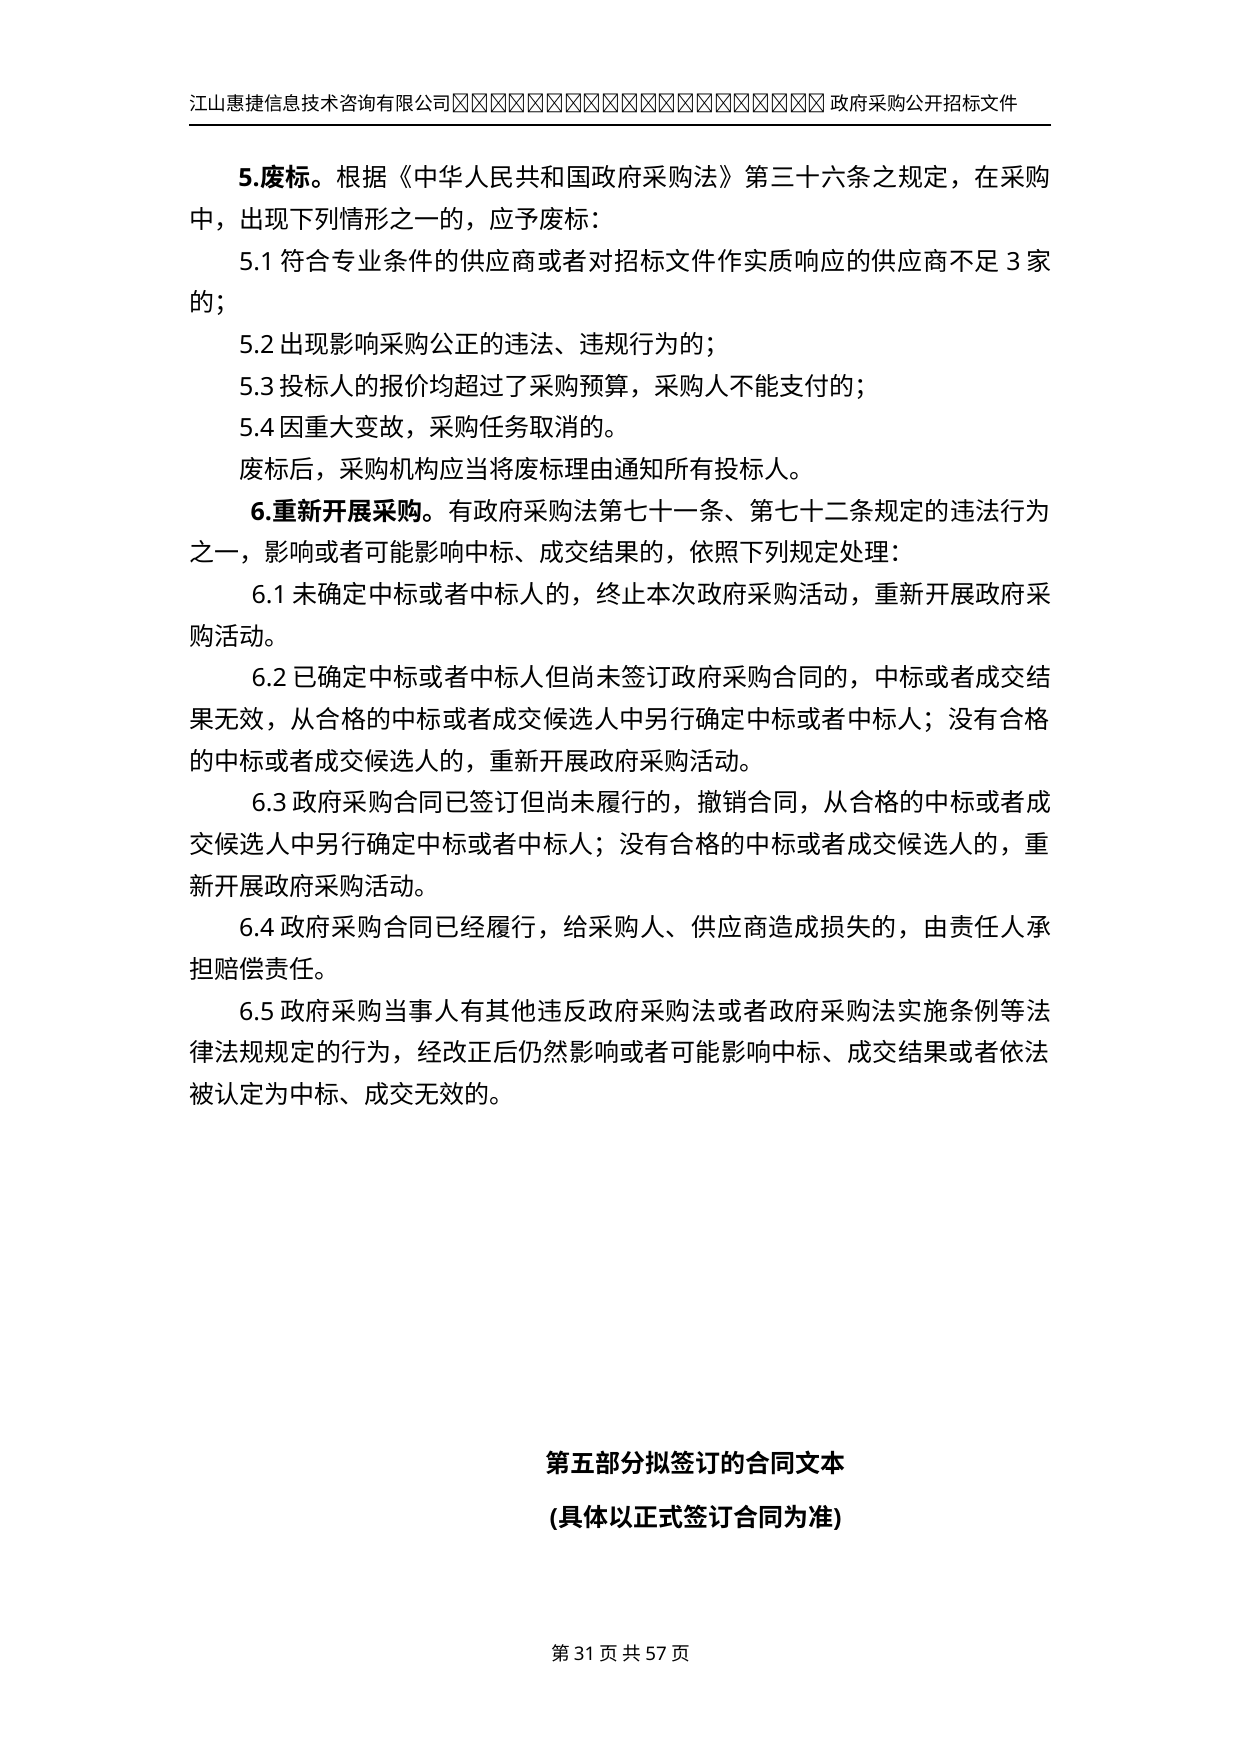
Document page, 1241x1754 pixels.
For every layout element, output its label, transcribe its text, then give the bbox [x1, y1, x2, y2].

text 6.1未确定中标或者中标人的，终止本次政府采购活动，重新开展政府采购活动。 [189, 570, 1051, 653]
text 5.3投标人的报价均超过了采购预算，采购人不能支付的； [189, 362, 1051, 403]
text 5.2出现影响采购公正的违法、违规行为的； [189, 320, 1051, 362]
text 5.4因重大变故，采购任务取消的。 [189, 403, 1051, 445]
text 第五部分拟签订的合同文本 [264, 1443, 1051, 1479]
text 6.3政府采购合同已签订但尚未履行的，撤销合同，从合格的中标或者成交候选人中另行确定中标或者中标人；没有合格的中标或者成交候选人的，重新开展政府采购活动。 [189, 778, 1051, 903]
text 5.废标。根据《中华人民共和国政府采购法》第三十六条之规定，在采购中，出现下列情形之一的，应予废标： [189, 153, 1051, 237]
text 5.1符合专业条件的供应商或者对招标文件作实质响应的供应商不足3家的； [189, 237, 1051, 320]
text 6.2已确定中标或者中标人但尚未签订政府采购合同的，中标或者成交结果无效，从合格的中标或者成交候选人中另行确定中标或者中标人；没有合格的中标或者成交候选人的，重新开展政府采购活动。 [189, 653, 1051, 778]
text 6.4政府采购合同已经履行，给采购人、供应商造成损失的，由责任人承担赔偿责任。 [189, 903, 1051, 987]
text 废标后，采购机构应当将废标理由通知所有投标人。 [189, 445, 1051, 487]
text 6.重新开展采购。有政府采购法第七十一条、第七十二条规定的违法行为之一，影响或者可能影响中标、成交结果的，依照下列规定处理： [189, 487, 1051, 570]
text (具体以正式签订合同为准) [264, 1497, 1051, 1534]
text 6.5政府采购当事人有其他违反政府采购法或者政府采购法实施条例等法律法规规定的行为，经改正后仍然影响或者可能影响中标、成交结果或者依法被认定为中标、成交无效的。 [189, 987, 1051, 1112]
